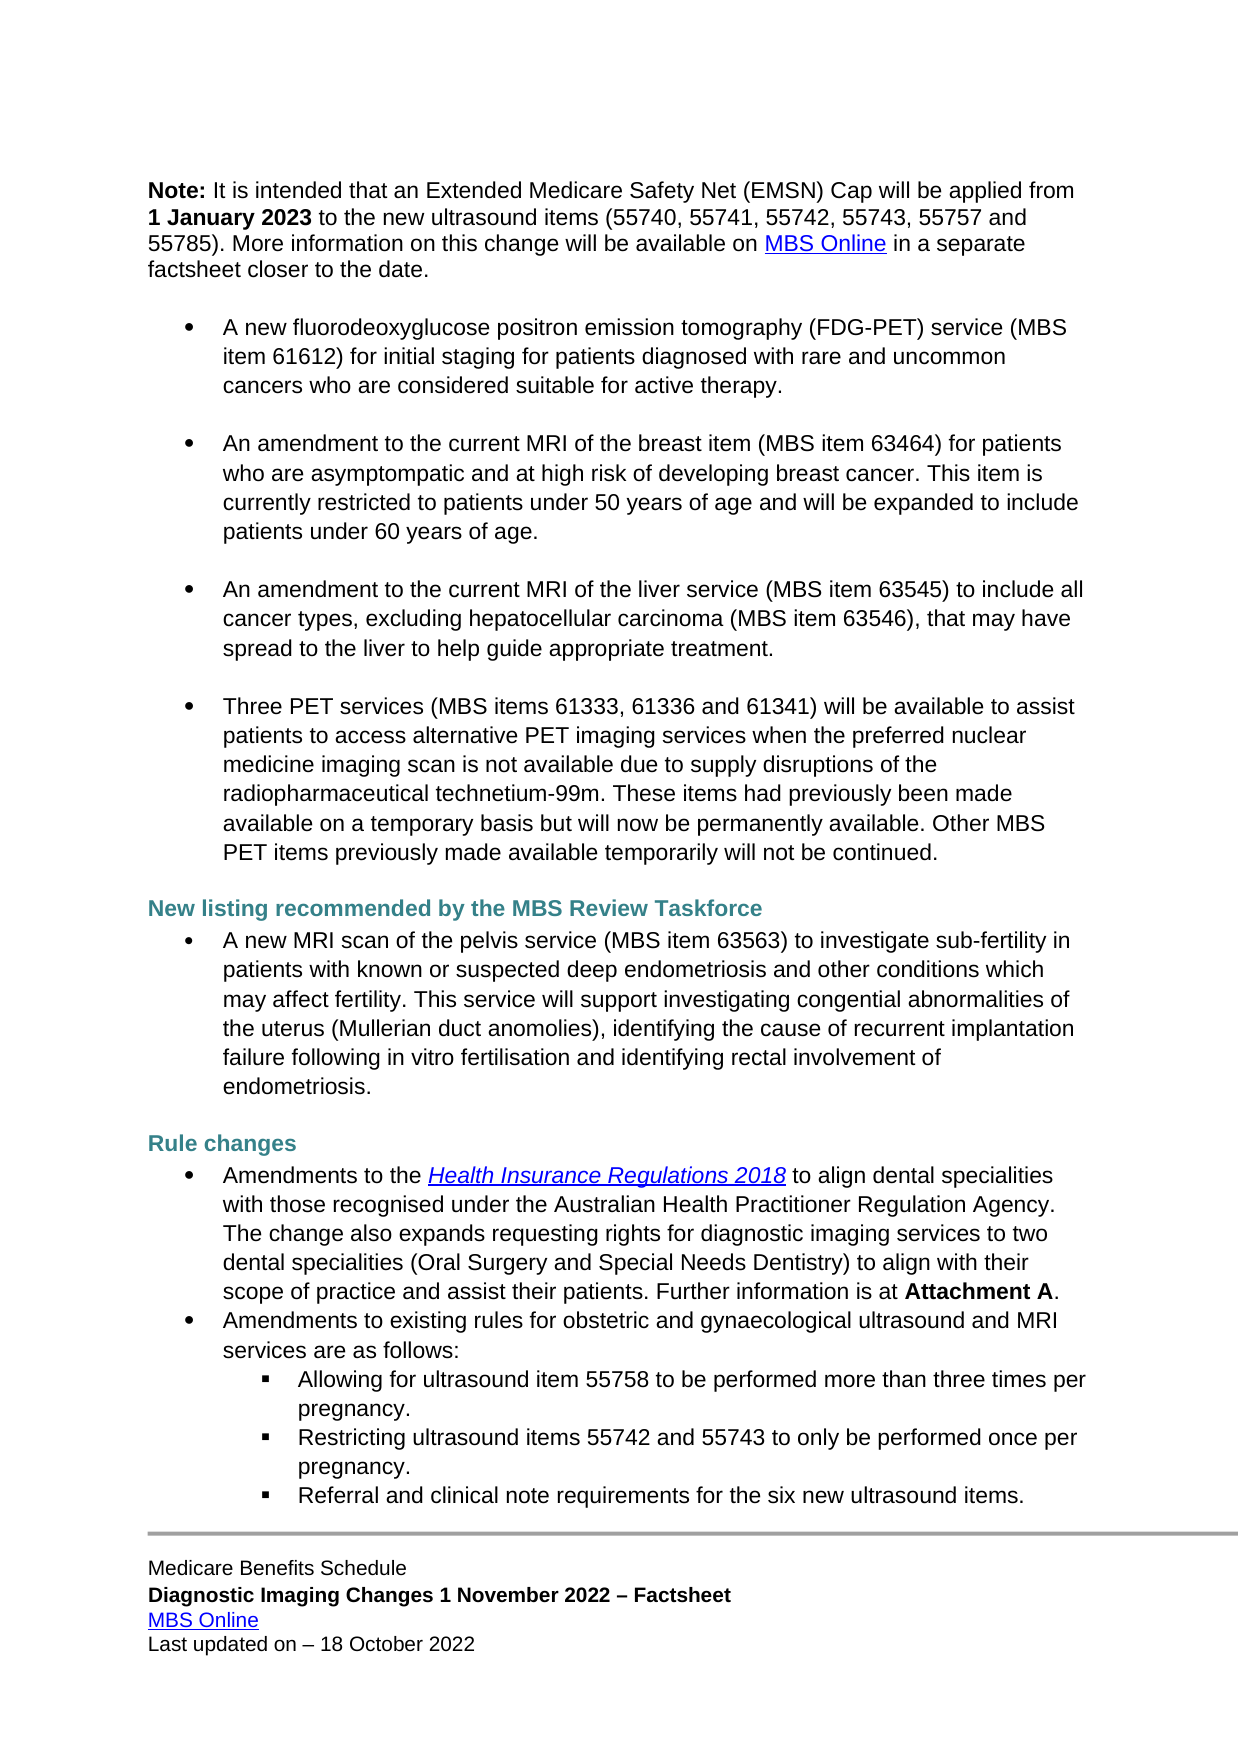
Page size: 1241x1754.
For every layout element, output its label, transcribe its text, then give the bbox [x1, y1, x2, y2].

text An amendment to the current MRI of the breast item (MBS item 63464) for patients who are asymptompatic and at high risk of developing breast cancer. This item is currently restricted to patients under 50 years of age and will be expanded to include patients under 60 years of age. [185, 428, 1092, 545]
text Note: It is intended that an Extended Medicare Safety Net (EMSN) Cap will be applied from 1 January 2023 to the new ultrasound items (55740, 55741, 55742, 55743, 55757 and 55785). More information on this change will be available on MBS Online in a separate factsheet closer to the date. [148, 177, 1092, 283]
text A new MRI scan of the pelvis service (MBS item 63563) to investigate sub-fertility in patients with known or suspected deep endometriosis and other conditions which may affect fertility. This service will support investigating congential abnormalities of the uterus (Mullerian duct anomolies), identifying the cause of recurrent implantation failure following in vitro fertilisation and identifying rectal involvement of endometriosis. [185, 925, 1092, 1100]
text Rule changes [148, 1129, 1092, 1156]
list Allowing for ultrasound item 55758 to be performed more than three times per pregnancy. [260, 1364, 1092, 1422]
text An amendment to the current MRI of the liver service (MBS item 63545) to include all cancer types, excluding hepatocellular carcinoma (MBS item 63546), that may have spread to the liver to help guide appropriate treatment. [185, 574, 1092, 662]
text Three PET services (MBS items 61333, 61336 and 61341) will be available to assist patients to access alternative PET imaging services when the preferred nuclear medicine imaging scan is not available due to supply disruptions of the radiopharmaceutical technetium-99m. These items had previously been made available on a temporary basis but will now be permanently available. Other MBS PET items previously made available temporarily will not be continued. [185, 691, 1092, 866]
list Restricting ultrasound items 55742 and 55743 to only be performed once per pregnancy. [260, 1422, 1092, 1481]
list Amendments to existing rules for obstetric and gynaecological ultrasound and MRI services are as follows: [185, 1306, 1092, 1364]
text New listing recommended by the MBS Review Taskforce [148, 895, 1092, 921]
text A new fluorodeoxyglucose positron emission tomography (FDG-PET) service (MBS item 61612) for initial staging for patients diagnosed with rare and uncommon cancers who are considered suitable for active therapy. [185, 312, 1092, 399]
list Referral and clinical note requirements for the six new ultrasound items. [260, 1481, 1092, 1510]
list Amendments to the Health Insurance Regulations 2018 to align dental specialities with those recognised under the Australian Health Practitioner Regulation Agency. The change also expands requesting rights for diagnostic imaging services to two dental specialities (Oral Surgery and Special Needs Dentistry) to align with their scope of practice and assist their patients. Further information is at Attachment A. [185, 1160, 1092, 1306]
